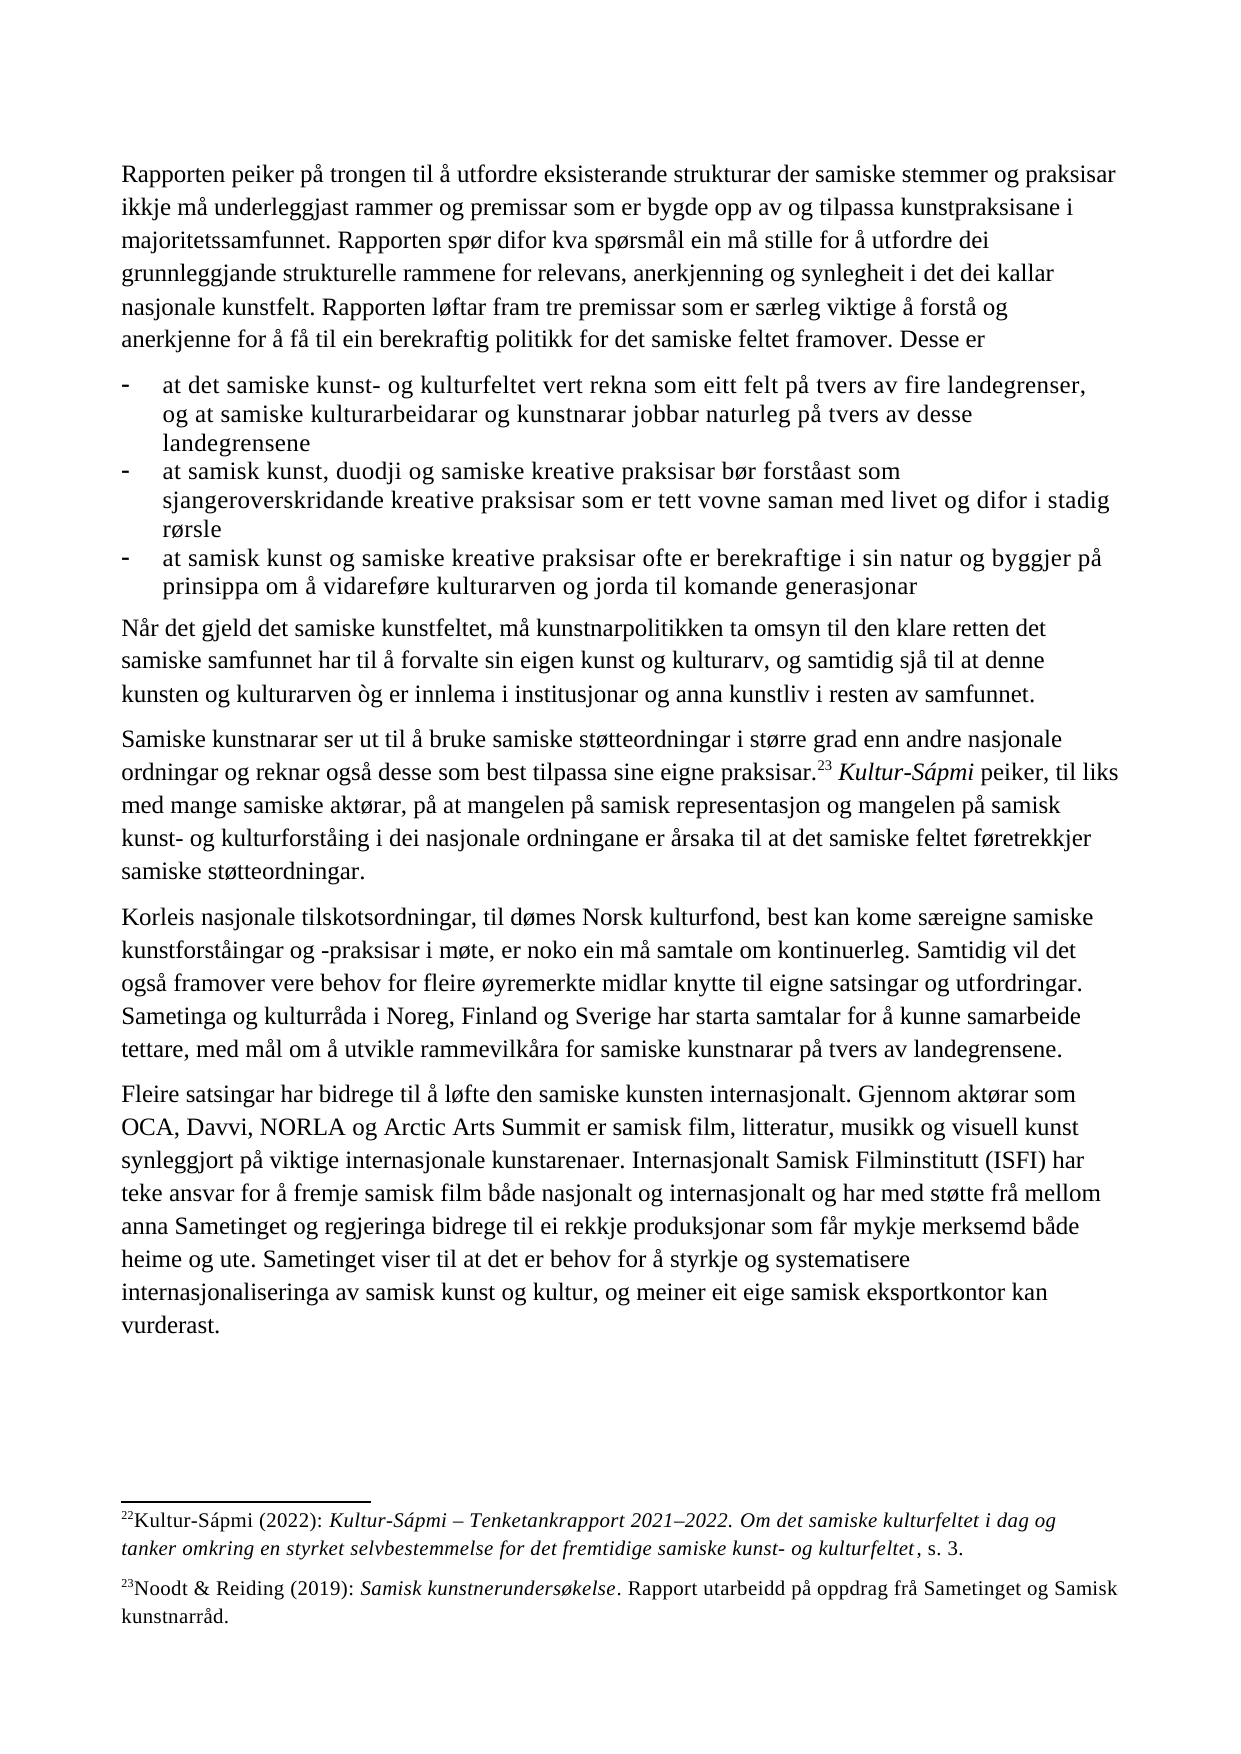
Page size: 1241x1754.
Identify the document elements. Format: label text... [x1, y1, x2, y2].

text Samiske kunstnarar ser ut til å bruke samiske støtteordningar i større grad enn andre nasjonale ordningar og reknar også desse som best tilpassa sine eigne praksisar. Kultur-Sápmi peiker, til liks med mange samiske aktørar, på at mangelen på samisk representasjon og mangelen på samisk kunst- og kulturforståing i dei nasjonale ordningane er årsaka til at det samiske feltet føretrekkjer samiske støtteordningar. [121, 724, 1119, 885]
text Rapporten peiker på trongen til å utfordre eksisterande strukturar der samiske stemmer og praksisar ikkje må underleggjast rammer og premissar som er bygde opp av og tilpassa kunstpraksisane i majoritetssamfunnet. Rapporten spør difor kva spørsmål ein må stille for å utfordre dei grunnleggjande strukturelle rammene for relevans, anerkjenning og synlegheit i det dei kallar nasjonale kunstfelt. Rapporten løftar fram tre premissar som er særleg viktige å forstå og anerkjenne for å få til ein berekraftig politikk for det samiske feltet framover. Desse er [121, 159, 1119, 353]
text Korleis nasjonale tilskotsordningar, til dømes Norsk kulturfond, best kan kome særeigne samiske kunstforståingar og -praksisar i møte, er noko ein må samtale om kontinuerleg. Samtidig vil det også framover vere behov for fleire øyremerkte midlar knytte til eigne satsingar og utfordringar. Sametinga og kulturråda i Noreg, Finland og Sverige har starta samtalar for å kunne samarbeide tettare, med mål om å utvikle rammevilkåra for samiske kunstnarar på tvers av landegrensene. [121, 902, 1119, 1063]
text Fleire satsingar har bidrege til å løfte den samiske kunsten internasjonalt. Gjennom aktørar som OCA, Davvi, NORLA og Arctic Arts Summit er samisk film, litteratur, musikk og visuell kunst synleggjort på viktige internasjonale kunstarenaer. Internasjonalt Samisk Filminstitutt (ISFI) har teke ansvar for å fremje samisk film både nasjonalt og internasjonalt og har med støtte frå mellom anna Sametinget og regjeringa bidrege til ei rekkje produksjonar som får mykje merksemd både heime og ute. Sametinget viser til at det er behov for å styrkje og systematisere internasjonaliseringa av samisk kunst og kultur, og meiner eit eige samisk eksportkontor kan vurderast. [121, 1079, 1119, 1339]
list at samisk kunst, duodji og samiske kreative praksisar bør forståast som sjangeroverskridande kreative praksisar som er tett vovne saman med livet og difor i stadig rørsle [121, 456, 1119, 543]
list at samisk kunst og samiske kreative praksisar ofte er berekraftige i sin natur og byggjer på prinsippa om å vidareføre kulturarven og jorda til komande generasjonar [121, 543, 1119, 600]
text Når det gjeld det samiske kunstfeltet, må kunstnarpolitikken ta omsyn til den klare retten det samiske samfunnet har til å forvalte sin eigen kunst og kulturarv, og samtidig sjå til at denne kunsten og kulturarven òg er innlema i institusjonar og anna kunstliv i resten av samfunnet. [121, 613, 1119, 707]
list at det samiske kunst- og kulturfeltet vert rekna som eitt felt på tvers av fire landegrenser, og at samiske kulturarbeidarar og kunstnarar jobbar naturleg på tvers av desse landegrensene [121, 370, 1119, 456]
